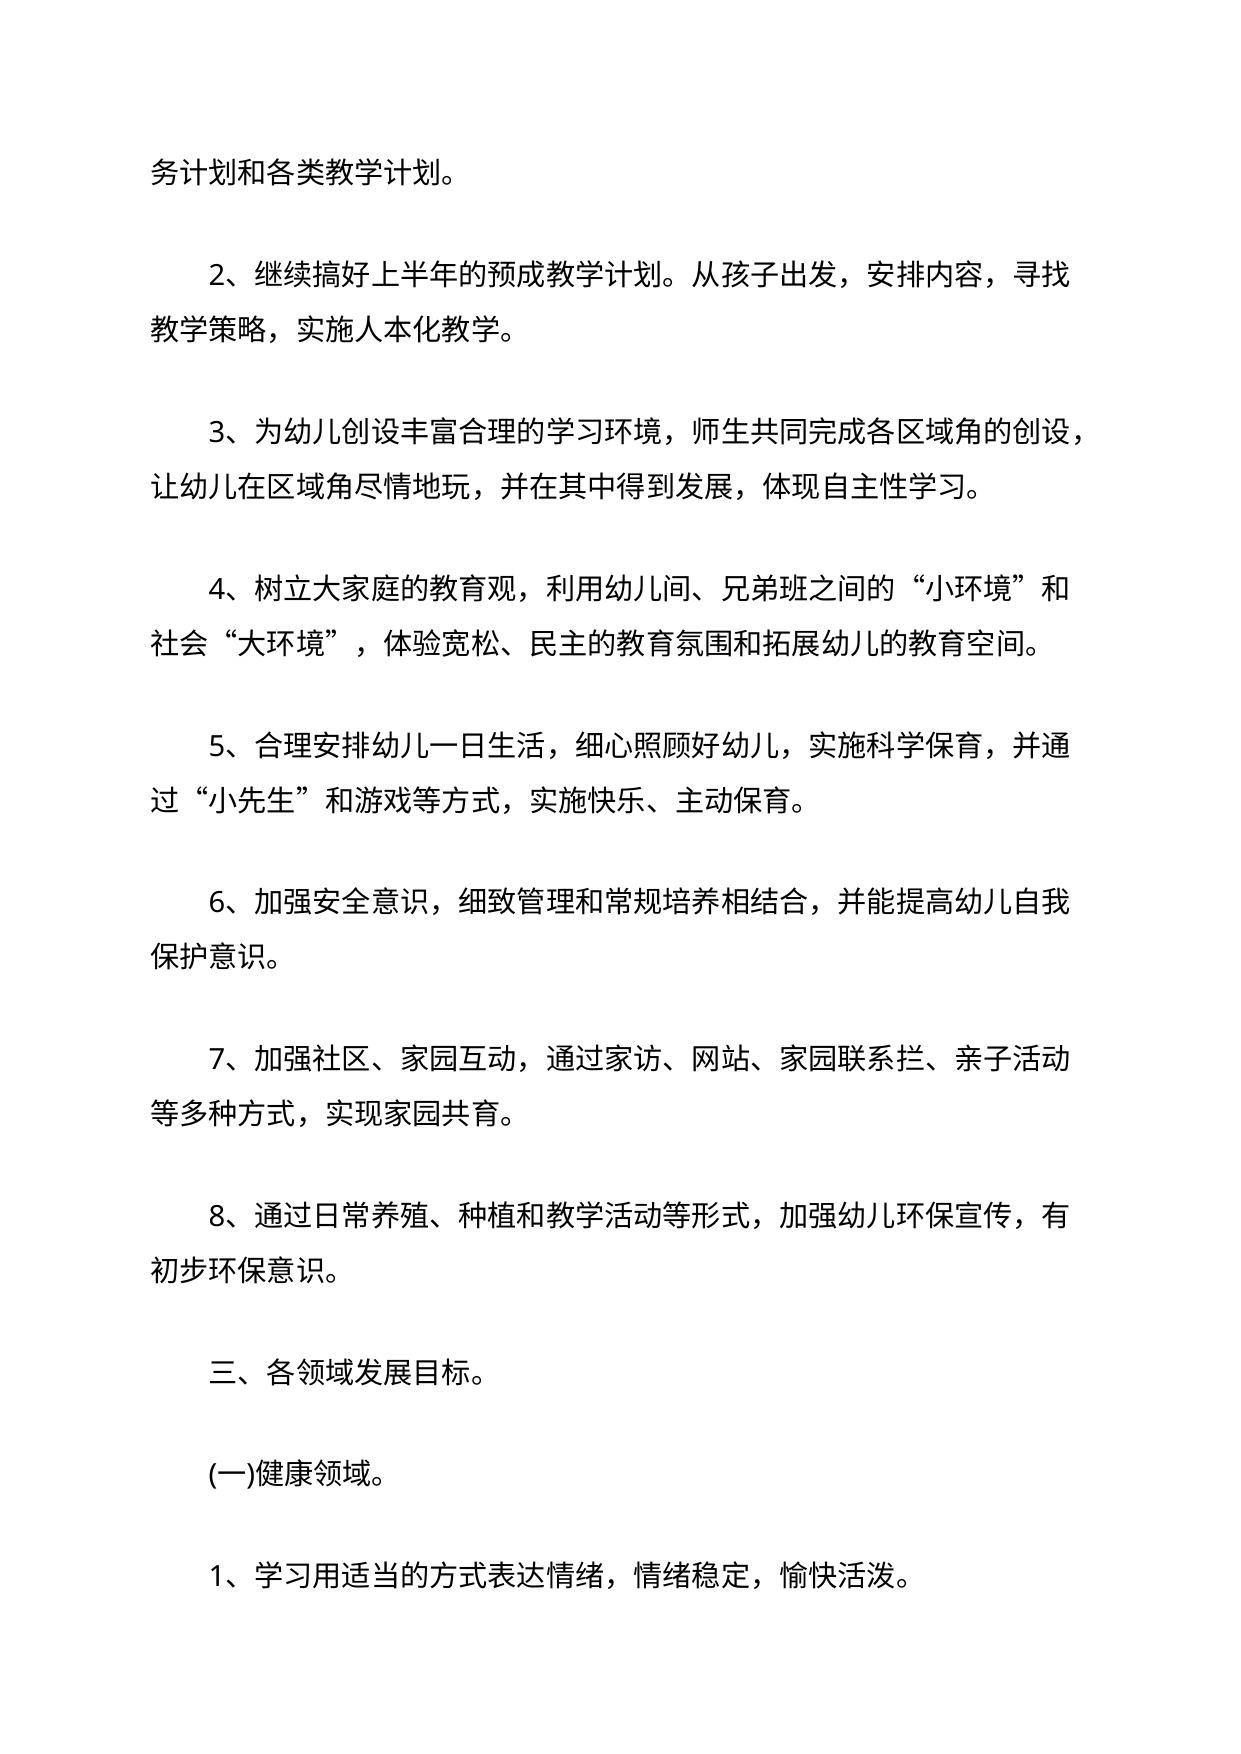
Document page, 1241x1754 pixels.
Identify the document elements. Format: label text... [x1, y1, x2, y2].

text 三、各领域发展目标。 [150, 1349, 1090, 1391]
text 7、加强社区、家园互动，通过家访、网站、家园联系拦、亲子活动等多种方式，实现家园共育。 [150, 1036, 1090, 1133]
text 6、加强安全意识，细致管理和常规培养相结合，并能提高幼儿自我保护意识。 [150, 879, 1090, 976]
text 4、树立大家庭的教育观，利用幼儿间、兄弟班之间的“小环境”和社会“大环境”，体验宽松、民主的教育氛围和拓展幼儿的教育空间。 [150, 565, 1090, 663]
text 8、通过日常养殖、种植和教学活动等形式，加强幼儿环保宣传，有初步环保意识。 [150, 1192, 1090, 1290]
text (一)健康领域。 [150, 1451, 1090, 1493]
text 3、为幼儿创设丰富合理的学习环境，师生共同完成各区域角的创设，让幼儿在区域角尽情地玩，并在其中得到发展，体现自主性学习。 [150, 408, 1090, 506]
text 2、继续搞好上半年的预成教学计划。从孩子出发，安排内容，寻找教学策略，实施人本化教学。 [150, 252, 1090, 349]
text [150, 150, 1090, 192]
text 1、学习用适当的方式表达情绪，情绪稳定，愉快活泼。 [150, 1553, 1090, 1595]
text 5、合理安排幼儿一日生活，细心照顾好幼儿，实施科学保育，并通过“小先生”和游戏等方式，实施快乐、主动保育。 [150, 722, 1090, 819]
